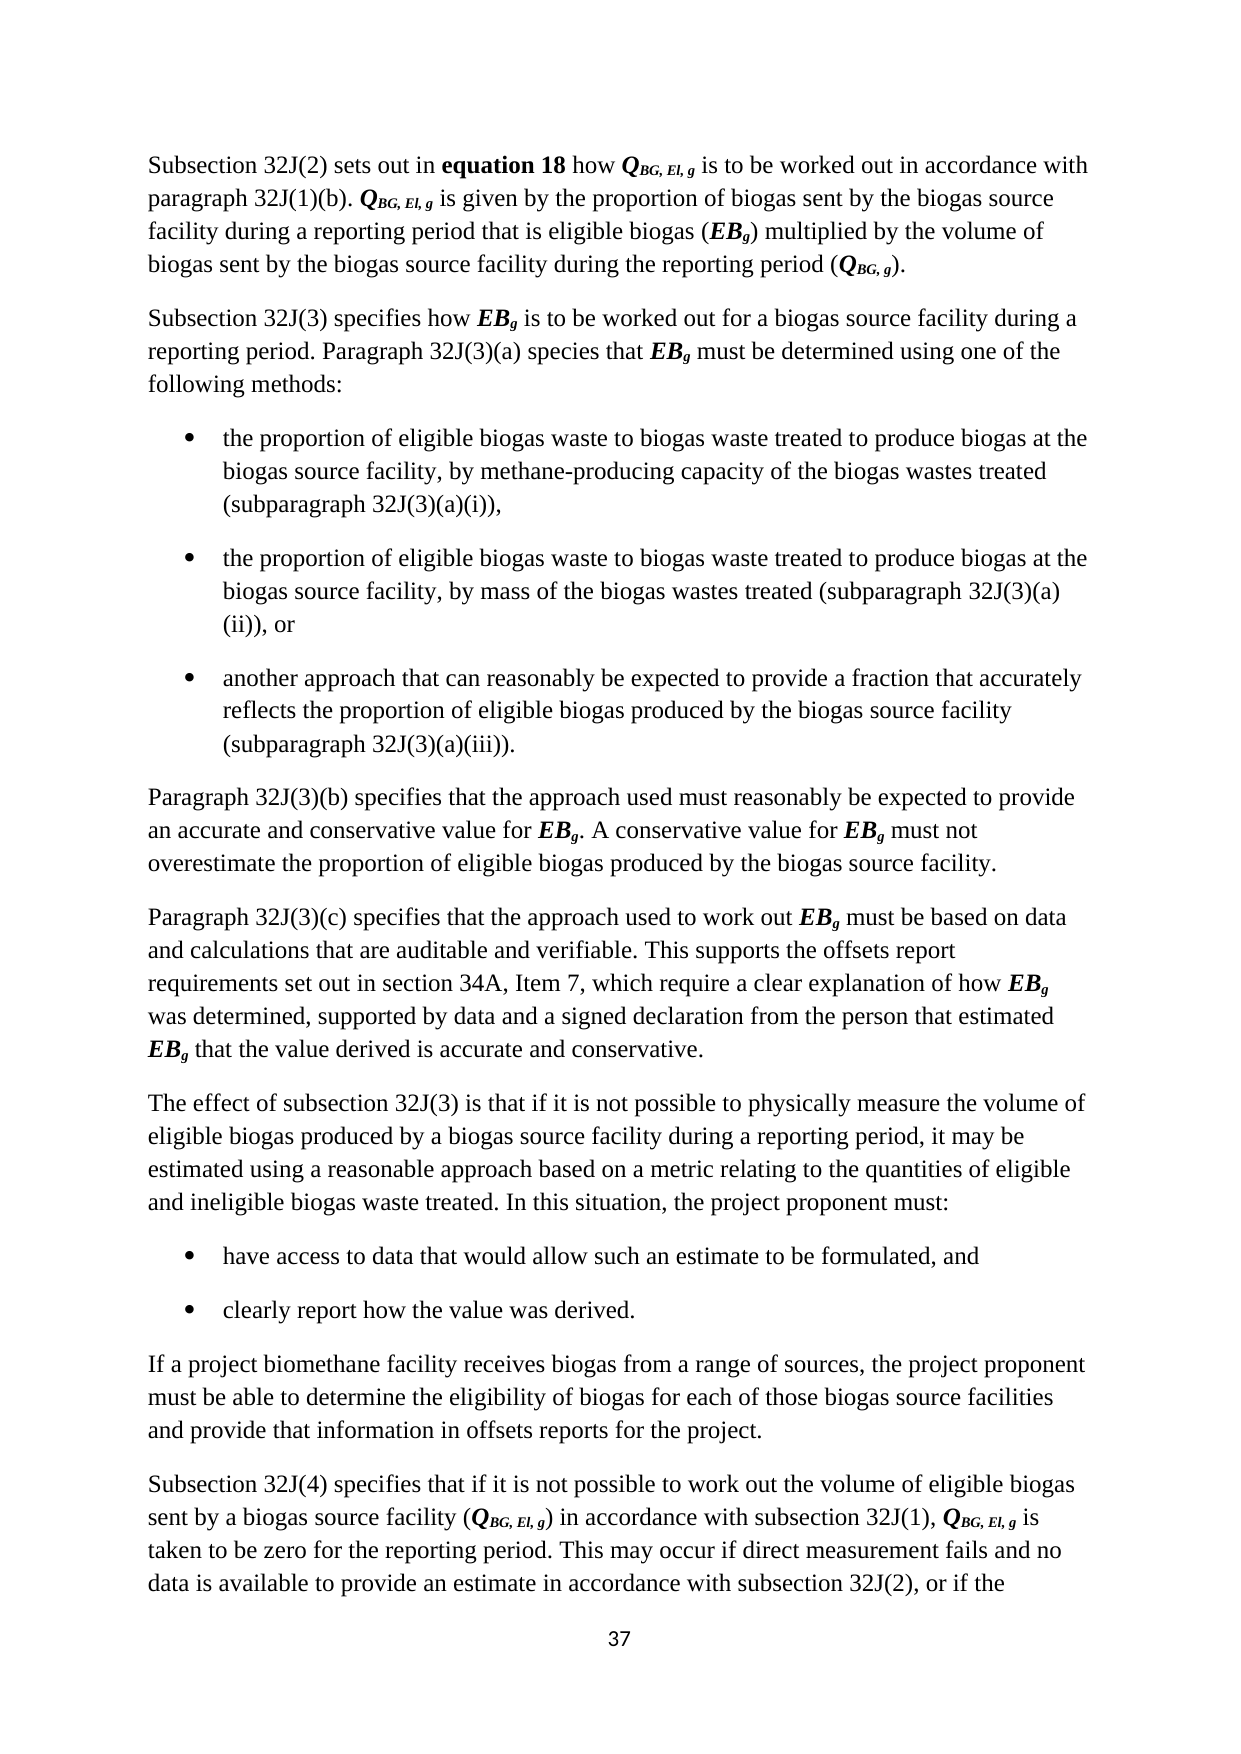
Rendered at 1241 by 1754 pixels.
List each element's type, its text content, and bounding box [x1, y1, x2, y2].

text Paragraph 32J(3)(b) specifies that the approach used must reasonably be expected to provide an accurate and conservative value for EBg. A conservative value for EBg must not overestimate the proportion of eligible biogas produced by the biogas source facility. [148, 782, 1090, 877]
text If a project biomethane facility receives biogas from a range of sources, the project proponent must be able to determine the eligibility of biogas for each of those biogas source facilities and provide that information in offsets reports for the project. [148, 1349, 1090, 1444]
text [148, 1469, 1090, 1597]
list have access to data that would allow such an estimate to be formulated, and [185, 1241, 1090, 1270]
text Subsection 32J(2) sets out in equation 18 how QBG, El, g is to be worked out in accordance with paragraph 32J(1)(b). QBG, El, g is given by the proportion of biogas sent by the biogas source facility during a reporting period that is eligible biogas (EBg) multiplied by the volume of biogas sent by the biogas source facility during the reporting period (QBG, g). [148, 150, 1090, 278]
list the proportion of eligible biogas waste to biogas waste treated to produce biogas at the biogas source facility, by methane-producing capacity of the biogas wastes treated (subparagraph 32J(3)(a)(i)), [185, 423, 1090, 518]
text Subsection 32J(3) specifies how EBg is to be worked out for a biogas source facility during a reporting period. Paragraph 32J(3)(a) species that EBg must be determined using one of the following methods: [148, 303, 1090, 398]
text Paragraph 32J(3)(c) specifies that the approach used to work out EBg must be based on data and calculations that are auditable and verifiable. This supports the offsets report requirements set out in section 34A, Item 7, which require a clear explanation of how EBg was determined, supported by data and a signed declaration from the person that estimated EBg that the value derived is accurate and conservative. [148, 902, 1090, 1063]
list the proportion of eligible biogas waste to biogas waste treated to produce biogas at the biogas source facility, by mass of the biogas wastes treated (subparagraph 32J(3)(a)(ii)), or [185, 543, 1090, 637]
text The effect of subsection 32J(3) is that if it is not possible to physically measure the volume of eligible biogas produced by a biogas source facility during a reporting period, it may be estimated using a reasonable approach based on a metric relating to the quantities of eligible and ineligible biogas waste treated. In this situation, the project proponent must: [148, 1088, 1090, 1216]
list another approach that can reasonably be expected to provide a fraction that accurately reflects the proportion of eligible biogas produced by the biogas source facility (subparagraph 32J(3)(a)(iii)). [185, 663, 1090, 757]
list clearly report how the value was derived. [185, 1295, 1090, 1324]
